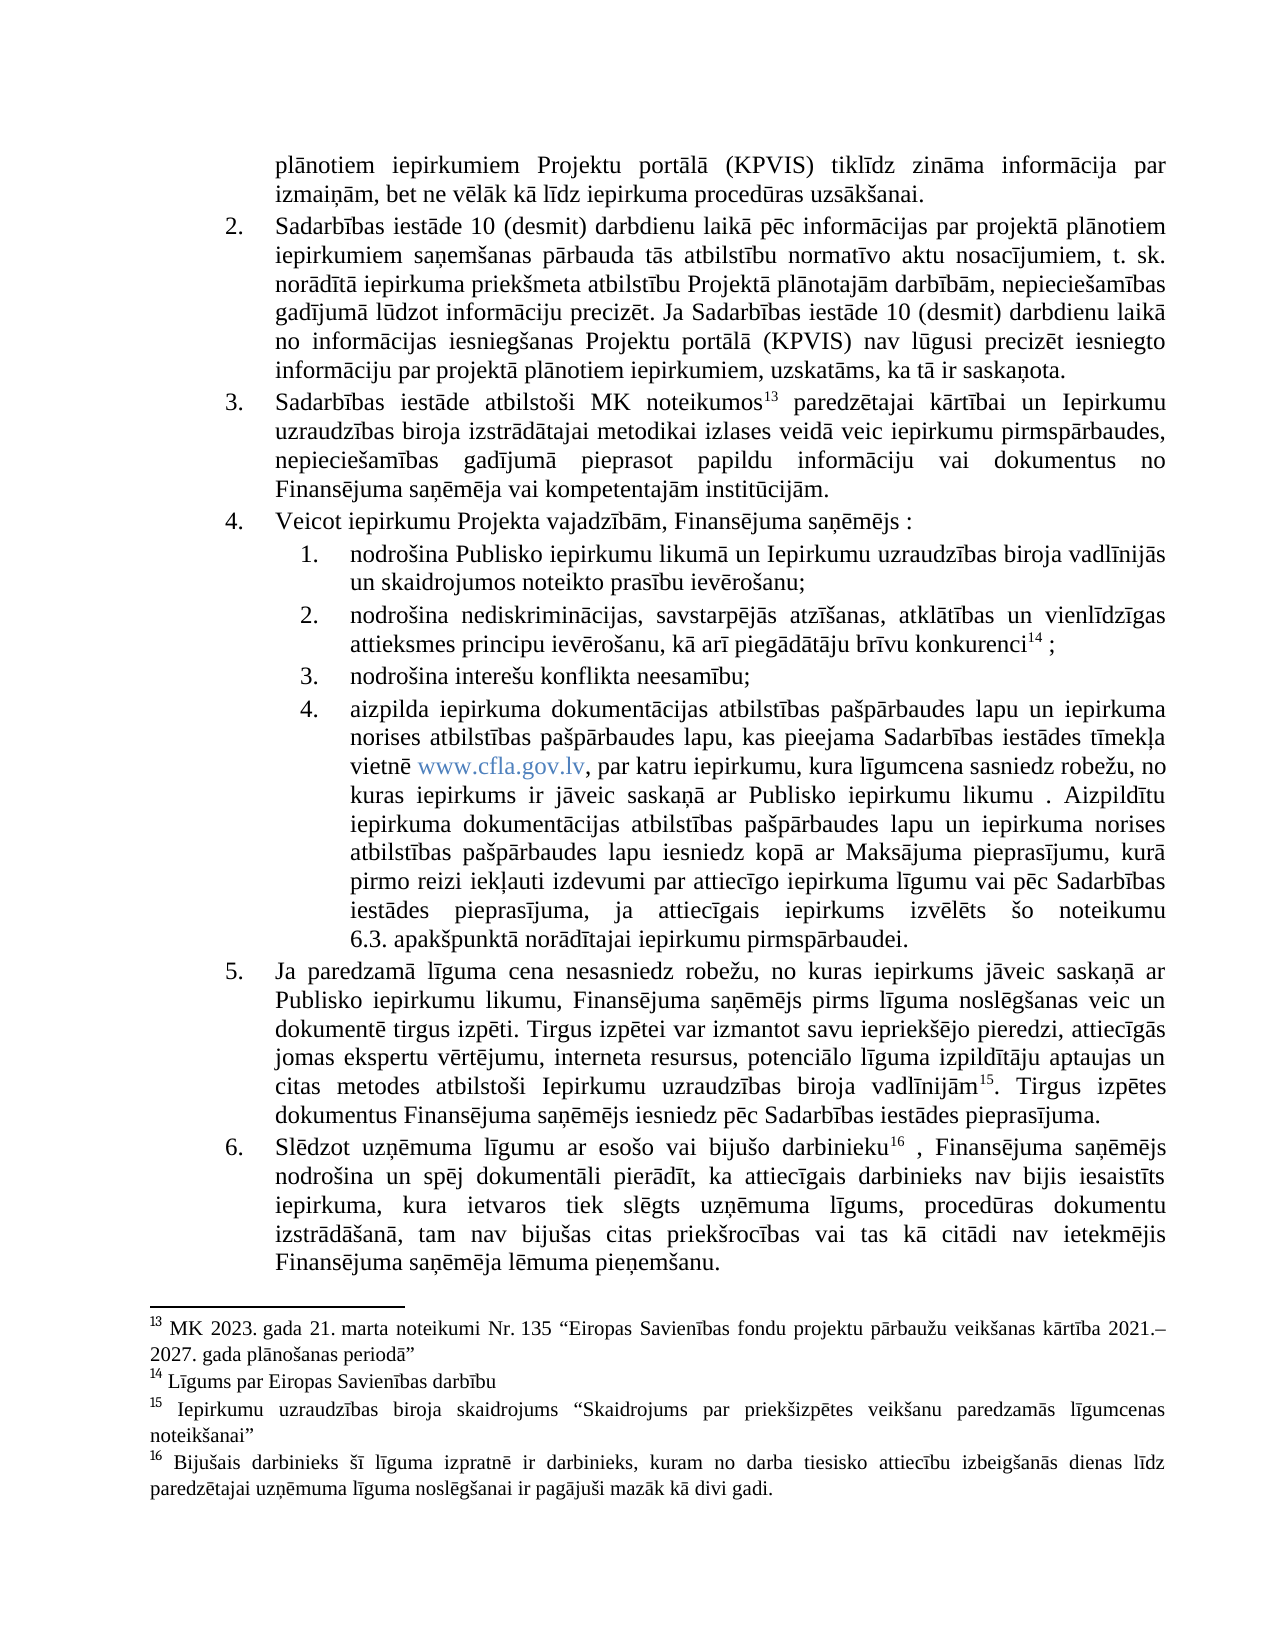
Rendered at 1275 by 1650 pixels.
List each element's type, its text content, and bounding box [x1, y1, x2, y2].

list nodrošina Publisko iepirkumu likumā un Iepirkumu uzraudzības biroja vadlīnijās un skaidrojumos noteikto prasību ievērošanu; [300, 539, 1167, 596]
list Sadarbības iestāde atbilstoši MK noteikumos paredzētajai kārtībai un Iepirkumu uzraudzības biroja izstrādātajai metodikai izlases veidā veic iepirkumu pirmspārbaudes, nepieciešamības gadījumā pieprasot papildu informāciju vai dokumentus no Finansējuma saņēmēja vai kompetentajām institūcijām. [225, 387, 1167, 502]
list Ja paredzamā līguma cena nesasniedz robežu, no kuras iepirkums jāveic saskaņā ar Publisko iepirkumu likumu, Finansējuma saņēmējs pirms līguma noslēgšanas veic un dokumentē tirgus izpēti. Tirgus izpētei var izmantot savu iepriekšējo pieredzi, attiecīgās jomas ekspertu vērtējumu, interneta resursus, potenciālo līguma izpildītāju aptaujas un citas metodes atbilstoši Iepirkumu uzraudzības biroja vadlīnijām. Tirgus izpētes dokumentus Finansējuma saņēmējs iesniedz pēc Sadarbības iestādes pieprasījuma. [225, 956, 1167, 1129]
list Veicot iepirkumu Projekta vajadzībām, Finansējuma saņēmējs : [225, 506, 1167, 535]
list Sadarbības iestāde 10 (desmit) darbdienu laikā pēc informācijas par projektā plānotiem iepirkumiem saņemšanas pārbauda tās atbilstību normatīvo aktu nosacījumiem, t. sk. norādītā iepirkuma priekšmeta atbilstību Projektā plānotajām darbībām, nepieciešamības gadījumā lūdzot informāciju precizēt. Ja Sadarbības iestāde 10 (desmit) darbdienu laikā no informācijas iesniegšanas Projektu portālā (KPVIS) nav lūgusi precizēt iesniegto informāciju par projektā plānotiem iepirkumiem, uzskatāms, ka tā ir saskaņota. [225, 211, 1167, 384]
list Slēdzot uzņēmuma līgumu ar esošo vai bijušo darbinieku , Finansējuma saņēmējs nodrošina un spēj dokumentāli pierādīt, ka attiecīgais darbinieks nav bijis iesaistīts iepirkuma, kura ietvaros tiek slēgts uzņēmuma līgums, procedūras dokumentu izstrādāšanā, tam nav bijušas citas priekšrocības vai tas kā citādi nav ietekmējis Finansējuma saņēmēja lēmuma pieņemšanu. [225, 1132, 1167, 1276]
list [225, 150, 1167, 207]
list nodrošina nediskriminācijas, savstarpējās atzīšanas, atklātības un vienlīdzīgas attieksmes principu ievērošanu, kā arī piegādātāju brīvu konkurenci ; [300, 600, 1167, 657]
list nodrošina interešu konflikta neesamību; [300, 661, 1167, 690]
list aizpilda iepirkuma dokumentācijas atbilstības pašpārbaudes lapu un iepirkuma norises atbilstības pašpārbaudes lapu, kas pieejama Sadarbības iestādes tīmekļa vietnē www.cfla.gov.lv, par katru iepirkumu, kura līgumcena sasniedz robežu, no kuras iepirkums ir jāveic saskaņā ar Publisko iepirkumu likumu . Aizpildītu iepirkuma dokumentācijas atbilstības pašpārbaudes lapu un iepirkuma norises atbilstības pašpārbaudes lapu iesniedz kopā ar Maksājuma pieprasījumu, kurā pirmo reizi iekļauti izdevumi par attiecīgo iepirkuma līgumu vai pēc Sadarbības iestādes pieprasījuma, ja attiecīgais iepirkums izvēlēts šo noteikumu 6.3. apakšpunktā norādītajai iepirkumu pirmspārbaudei. [300, 694, 1167, 952]
